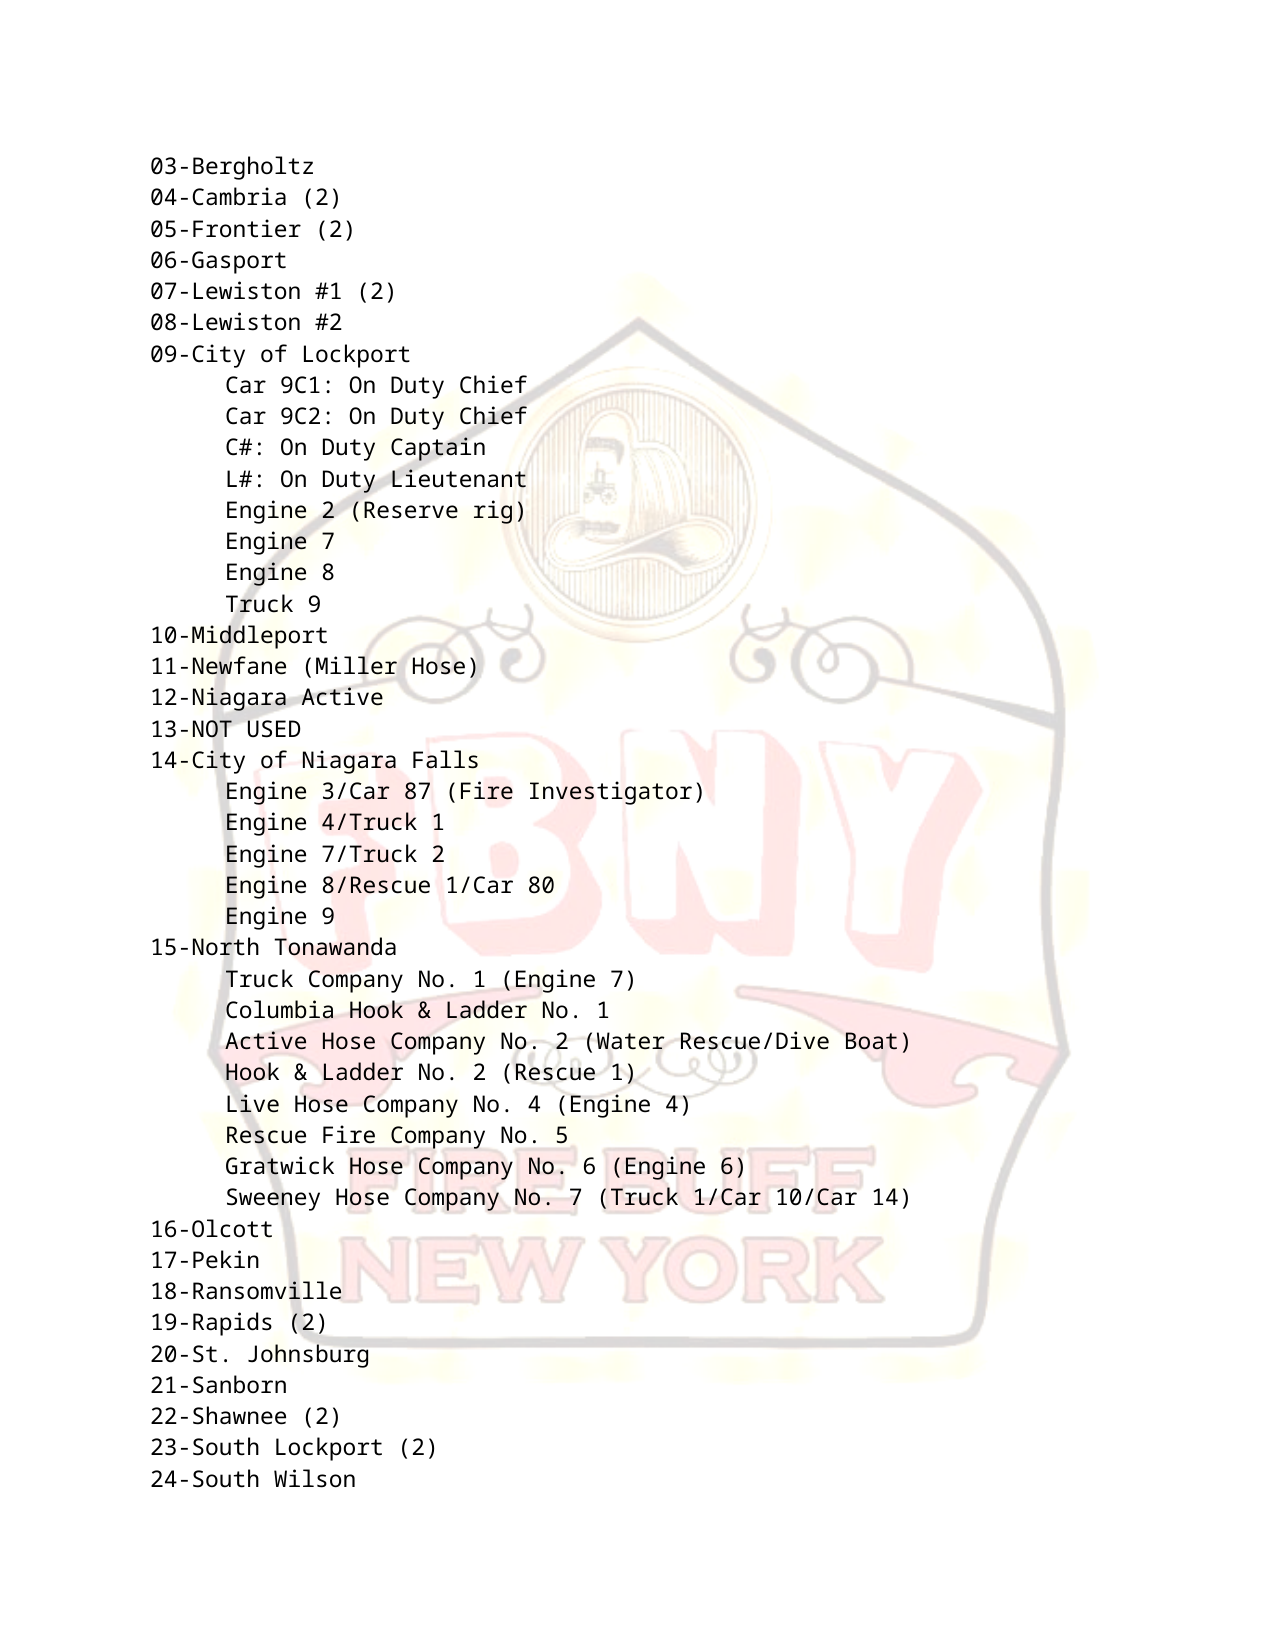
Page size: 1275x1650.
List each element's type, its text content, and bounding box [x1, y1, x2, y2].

text L#: On Duty Lieutenant [150, 462, 1125, 494]
text Car 9C2: On Duty Chief [150, 400, 1125, 431]
text Columbia Hook & Ladder No. 1 [150, 994, 1125, 1025]
text 08-Lewiston #2 [150, 306, 1125, 337]
text 15-North Tonawanda [150, 931, 1125, 962]
text 12-Niagara Active [150, 681, 1125, 712]
text 07-Lewiston #1 (2) [150, 275, 1125, 306]
text 21-Sanborn [150, 1369, 1125, 1400]
text 05-Frontier (2) [150, 212, 1125, 244]
text Engine 2 (Reserve rig) [150, 494, 1125, 525]
text Live Hose Company No. 4 (Engine 4) [150, 1087, 1125, 1119]
text 20-St. Johnsburg [150, 1337, 1125, 1369]
text Hook & Ladder No. 2 (Rescue 1) [150, 1056, 1125, 1087]
text Engine 3/Car 87 (Fire Investigator) [150, 775, 1125, 806]
text 03-Bergholtz [150, 150, 1125, 181]
text Rescue Fire Company No. 5 [150, 1119, 1125, 1150]
text 17-Pekin [150, 1244, 1125, 1275]
text Engine 7 [150, 525, 1125, 556]
text 04-Cambria (2) [150, 181, 1125, 212]
text 06-Gasport [150, 244, 1125, 275]
text 19-Rapids (2) [150, 1306, 1125, 1337]
text 24-South Wilson [150, 1462, 1125, 1494]
text Active Hose Company No. 2 (Water Rescue/Dive Boat) [150, 1025, 1125, 1056]
text 09-City of Lockport [150, 337, 1125, 369]
text Engine 7/Truck 2 [150, 837, 1125, 869]
text C#: On Duty Captain [150, 431, 1125, 462]
text Gratwick Hose Company No. 6 (Engine 6) [150, 1150, 1125, 1181]
text Sweeney Hose Company No. 7 (Truck 1/Car 10/Car 14) [150, 1181, 1125, 1212]
text 13-NOT USED [150, 712, 1125, 744]
text Engine 8/Rescue 1/Car 80 [150, 869, 1125, 900]
text 11-Newfane (Miller Hose) [150, 650, 1125, 681]
text Engine 4/Truck 1 [150, 806, 1125, 837]
text 18-Ransomville [150, 1275, 1125, 1306]
text 16-Olcott [150, 1212, 1125, 1244]
text Car 9C1: On Duty Chief [150, 369, 1125, 400]
text Truck Company No. 1 (Engine 7) [150, 962, 1125, 994]
text 22-Shawnee (2) [150, 1400, 1125, 1431]
text Engine 8 [150, 556, 1125, 587]
text 14-City of Niagara Falls [150, 744, 1125, 775]
text Truck 9 [150, 587, 1125, 619]
text Engine 9 [150, 900, 1125, 931]
text 23-South Lockport (2) [150, 1431, 1125, 1462]
text 10-Middleport [150, 619, 1125, 650]
